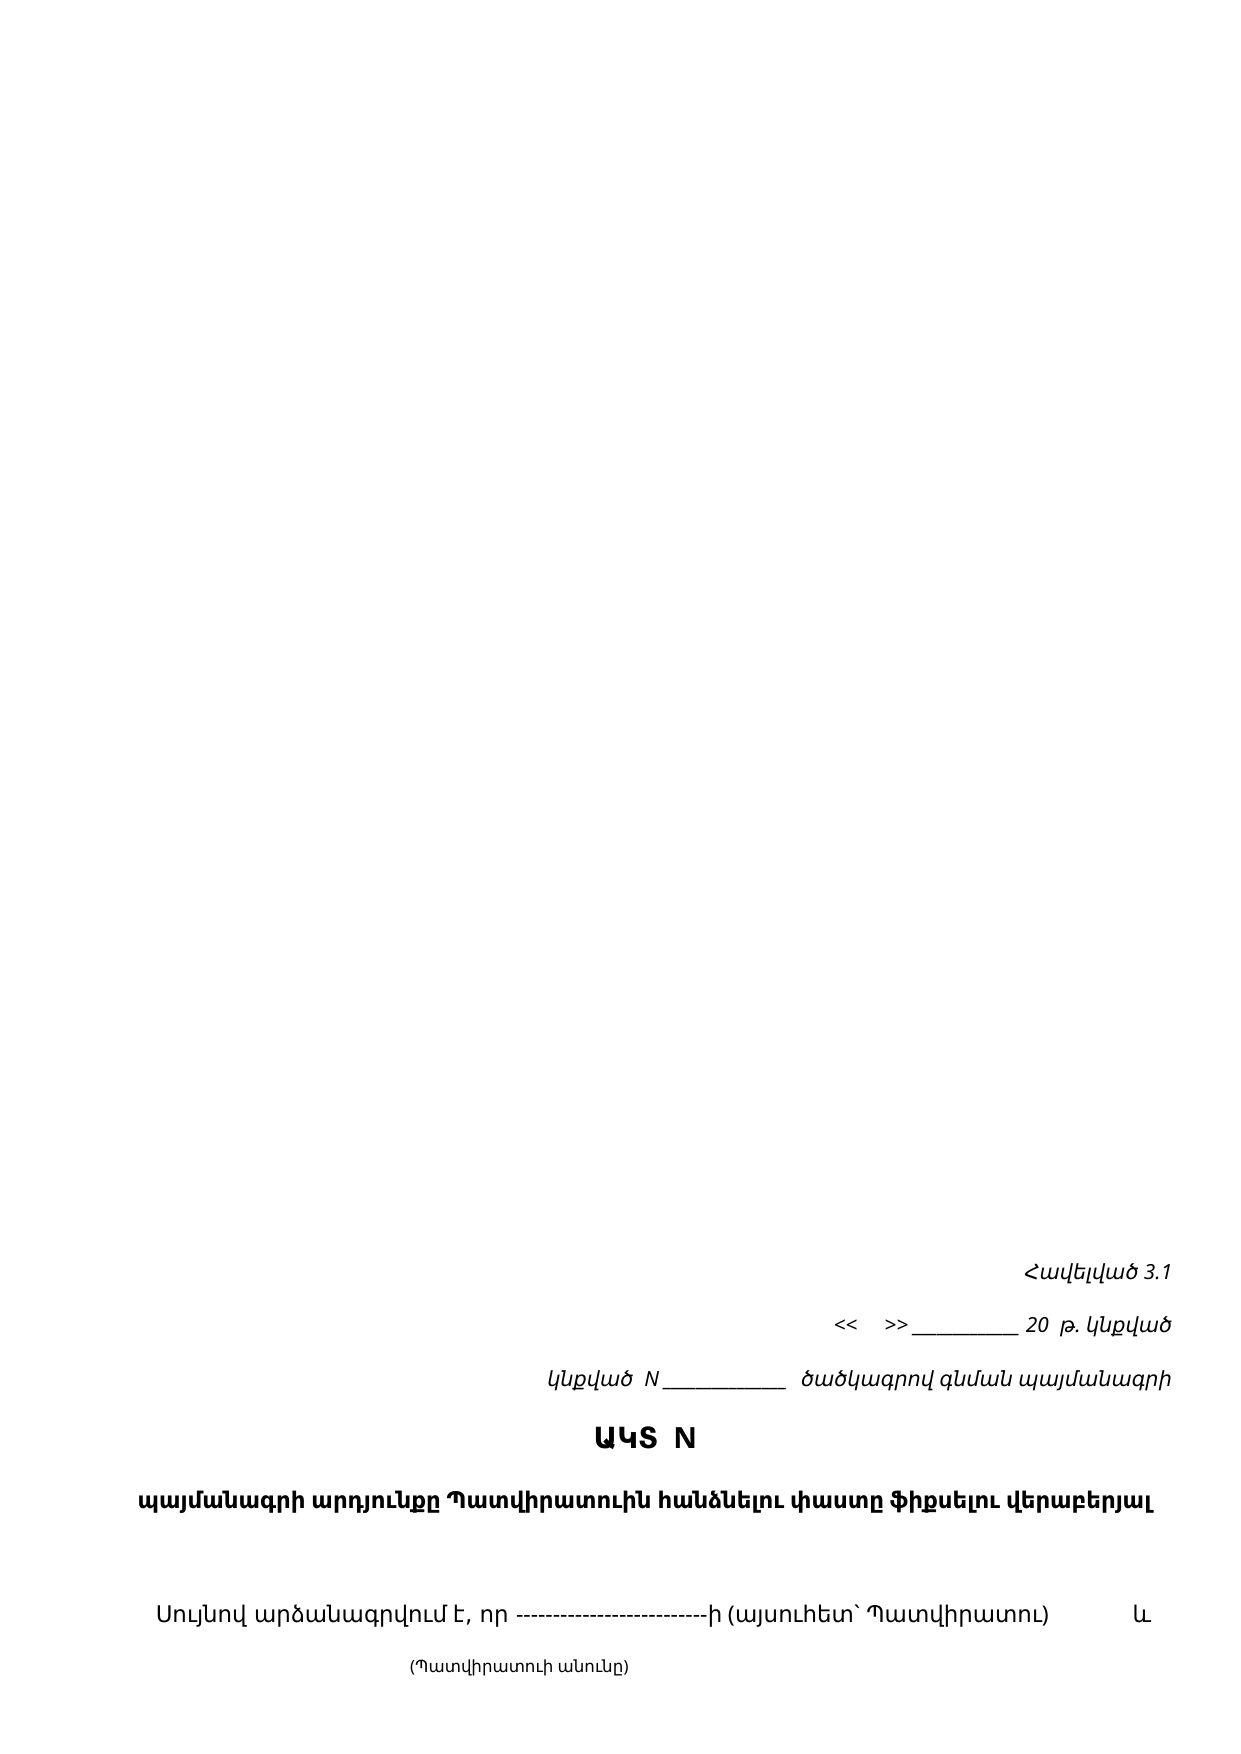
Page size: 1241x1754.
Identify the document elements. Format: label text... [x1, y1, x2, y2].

text կնքված N _______________ ծածկագրով գնման պայմանագրի [118, 1364, 1172, 1392]
text ԱԿՏ N [118, 1417, 1172, 1457]
text << >> _____________ 20 թ. կնքված [118, 1311, 1172, 1339]
text պայմանագրի արդյունքը Պատվիրատուին հանձնելու փաստը ֆիքսելու վերաբերյալ [118, 1484, 1172, 1515]
text (Պատվիրատուի անունը) [118, 1654, 1209, 1677]
text Սույնով արձանագրվում է, որ --------------------------ի (այսուհետ` Պատվիրատու) և [62, 1597, 1172, 1629]
text Հավելված 3.1 [118, 1257, 1172, 1286]
